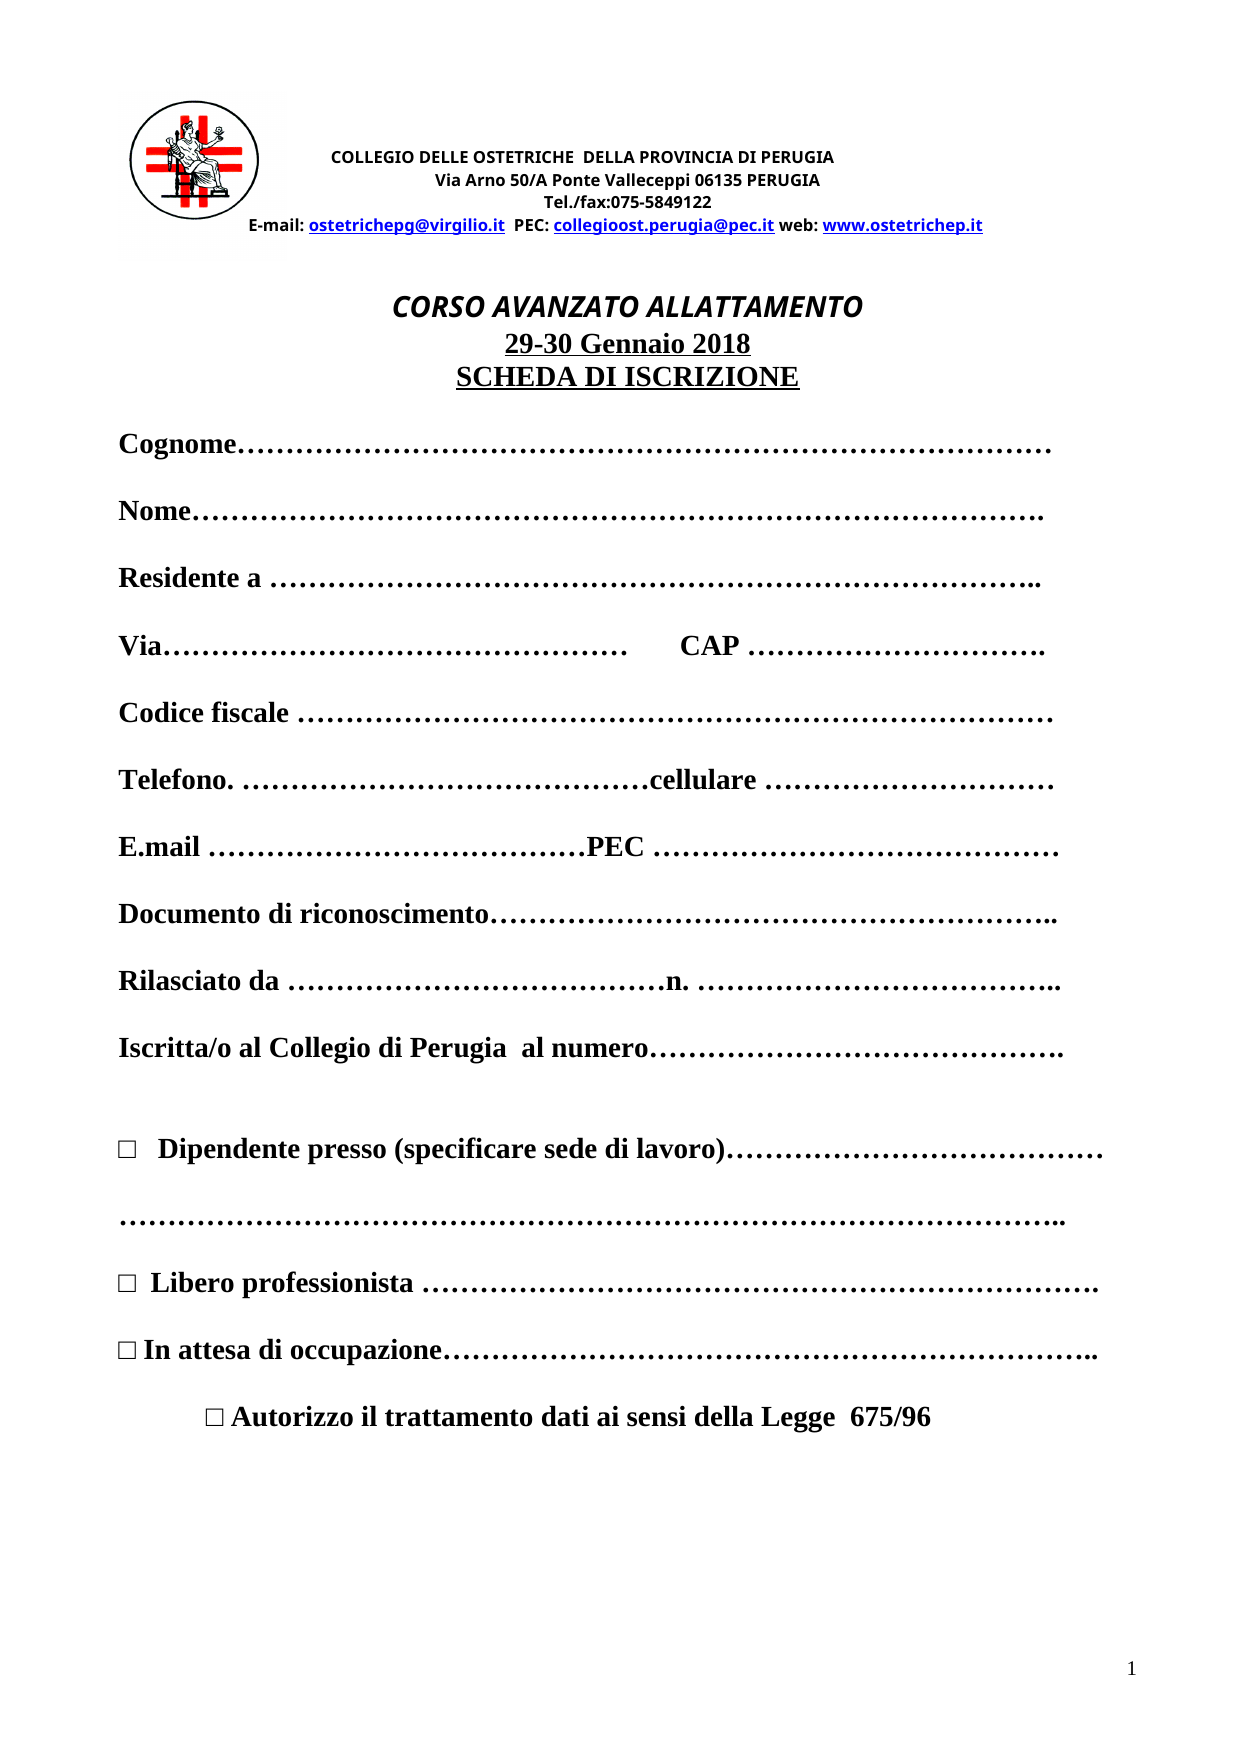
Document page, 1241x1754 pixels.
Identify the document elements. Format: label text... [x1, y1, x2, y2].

text □ Libero professionista ……………………………………………………………. [103, 1265, 1137, 1298]
text Rilasciato da …………………………………n. ……………………………….. [103, 963, 1137, 997]
text SCHEDA DI ISCRIZIONE [118, 359, 1137, 393]
text Telefono. ……………………………………cellulare ………………………… [103, 762, 1137, 795]
text E.mail …………………………………PEC …………………………………… [103, 829, 1137, 862]
text Residente a …………………………………………………………………….. [103, 561, 1137, 594]
text □ Dipendente presso (specificare sede di lavoro)………………………………… [103, 1131, 1137, 1164]
text 29-30 Gennaio 2018 [118, 326, 1137, 359]
text Via………………………………………… CAP …………………………. [103, 628, 1137, 661]
text Cognome………………………………………………………………………… [118, 426, 1137, 460]
text Iscritta/o al Collegio di Perugia al numero……………………………………. [103, 1030, 1137, 1064]
text Codice fiscale …………………………………………………………………… [103, 695, 1137, 728]
text Nome……………………………………………………………………………. [103, 493, 1137, 527]
picture [118, 91, 287, 261]
text CORSO AVANZATO ALLATTAMENTO [118, 286, 1137, 326]
text □ In attesa di occupazione………………………………………………………….. [103, 1332, 1137, 1366]
text …………………………………………………………………………………….. [103, 1198, 1137, 1231]
text □ Autorizzo il trattamento dati ai sensi della Legge 675/96 [103, 1399, 1137, 1433]
text Documento di riconoscimento………………………………………………….. [103, 896, 1137, 929]
